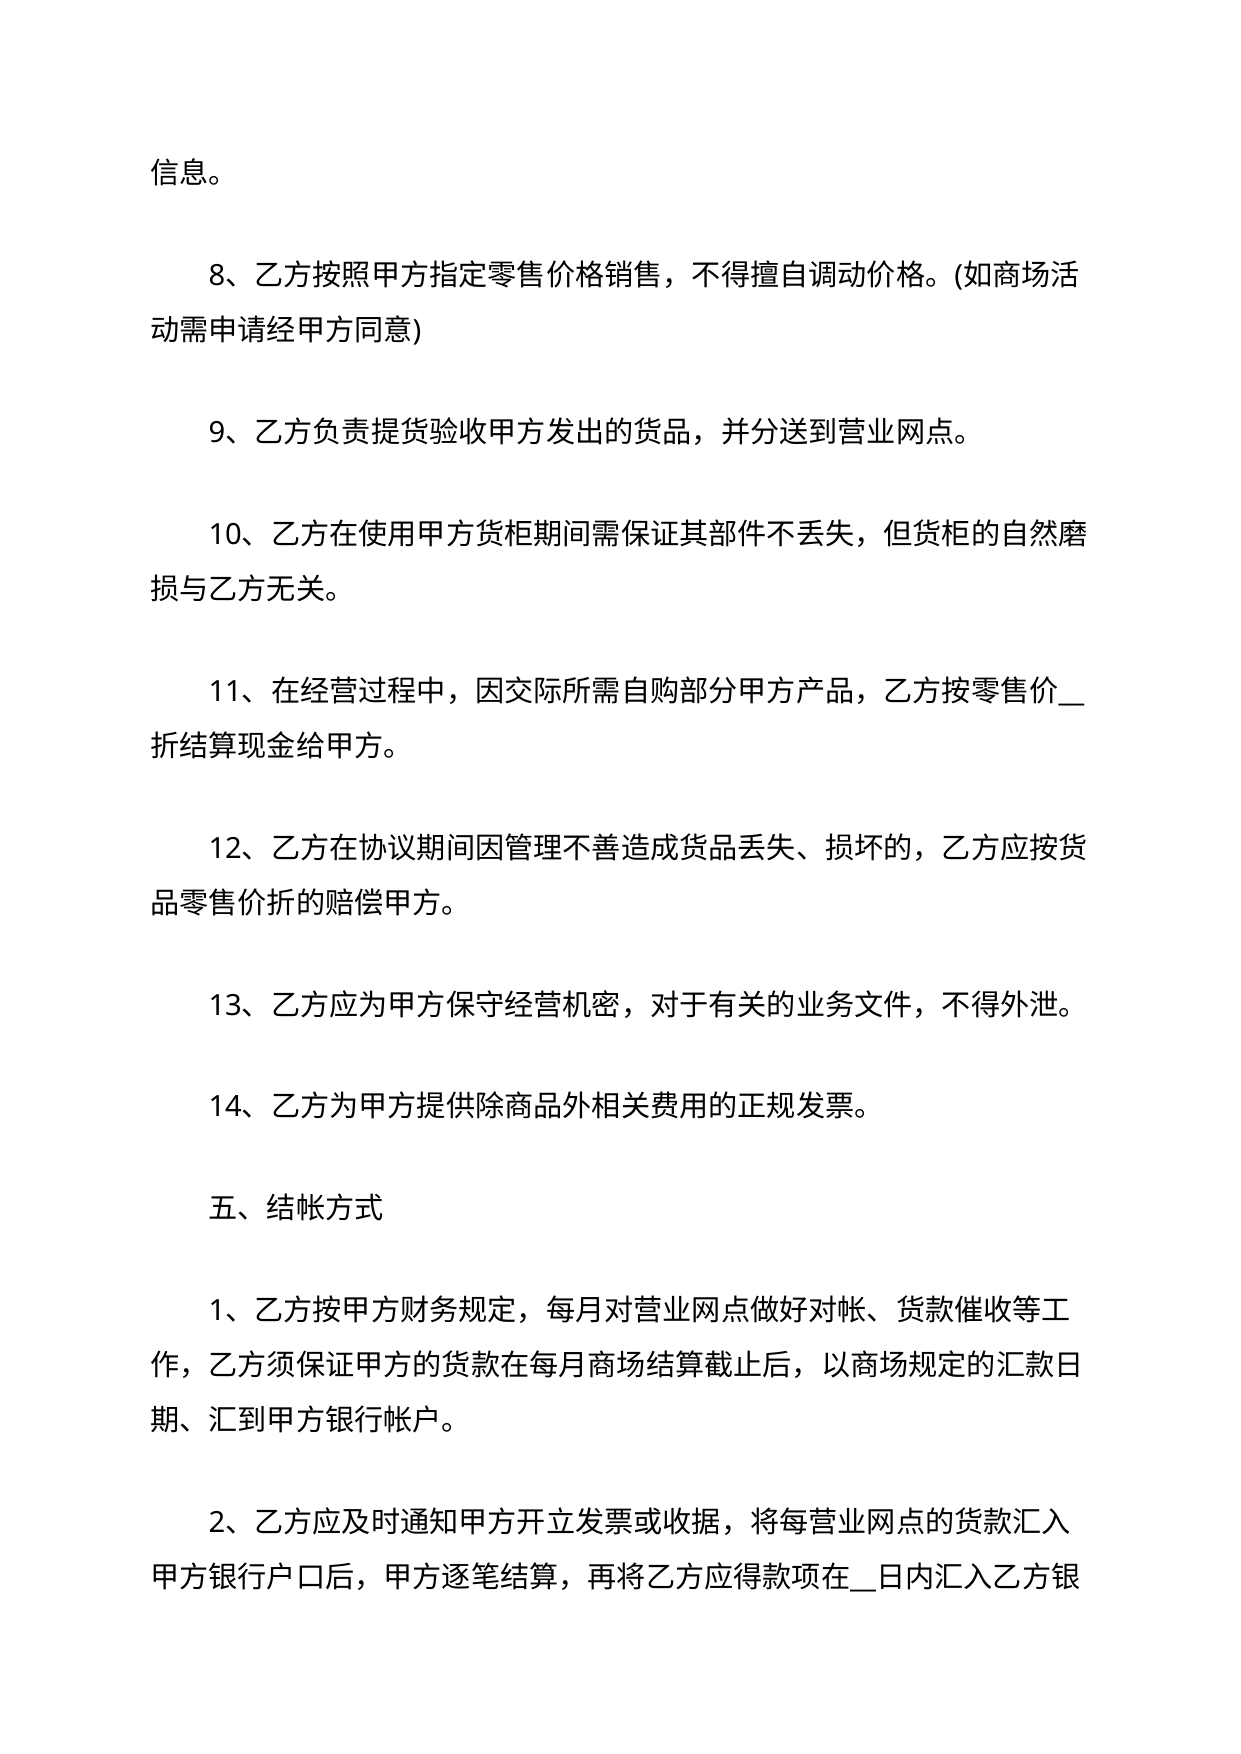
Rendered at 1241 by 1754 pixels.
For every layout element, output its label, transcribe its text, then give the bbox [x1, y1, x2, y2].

text 9、乙方负责提货验收甲方发出的货品，并分送到营业网点。 [150, 409, 1090, 451]
text 10、乙方在使用甲方货柜期间需保证其部件不丢失，但货柜的自然磨损与乙方无关。 [150, 511, 1090, 608]
text 1、乙方按甲方财务规定，每月对营业网点做好对帐、货款催收等工作，乙方须保证甲方的货款在每月商场结算截止后，以商场规定的汇款日期、汇到甲方银行帐户。 [150, 1287, 1090, 1439]
text 12、乙方在协议期间因管理不善造成货品丢失、损坏的，乙方应按货品零售价折的赔偿甲方。 [150, 824, 1090, 922]
text 8、乙方按照甲方指定零售价格销售，不得擅自调动价格。(如商场活动需申请经甲方同意) [150, 252, 1090, 349]
text 14、乙方为甲方提供除商品外相关费用的正规发票。 [150, 1083, 1090, 1125]
text 13、乙方应为甲方保守经营机密，对于有关的业务文件，不得外泄。 [150, 981, 1090, 1023]
text 11、在经营过程中，因交际所需自购部分甲方产品，乙方按零售价__折结算现金给甲方。 [150, 667, 1090, 765]
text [150, 150, 1090, 192]
text 五、结帐方式 [150, 1185, 1090, 1227]
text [150, 1498, 1090, 1596]
